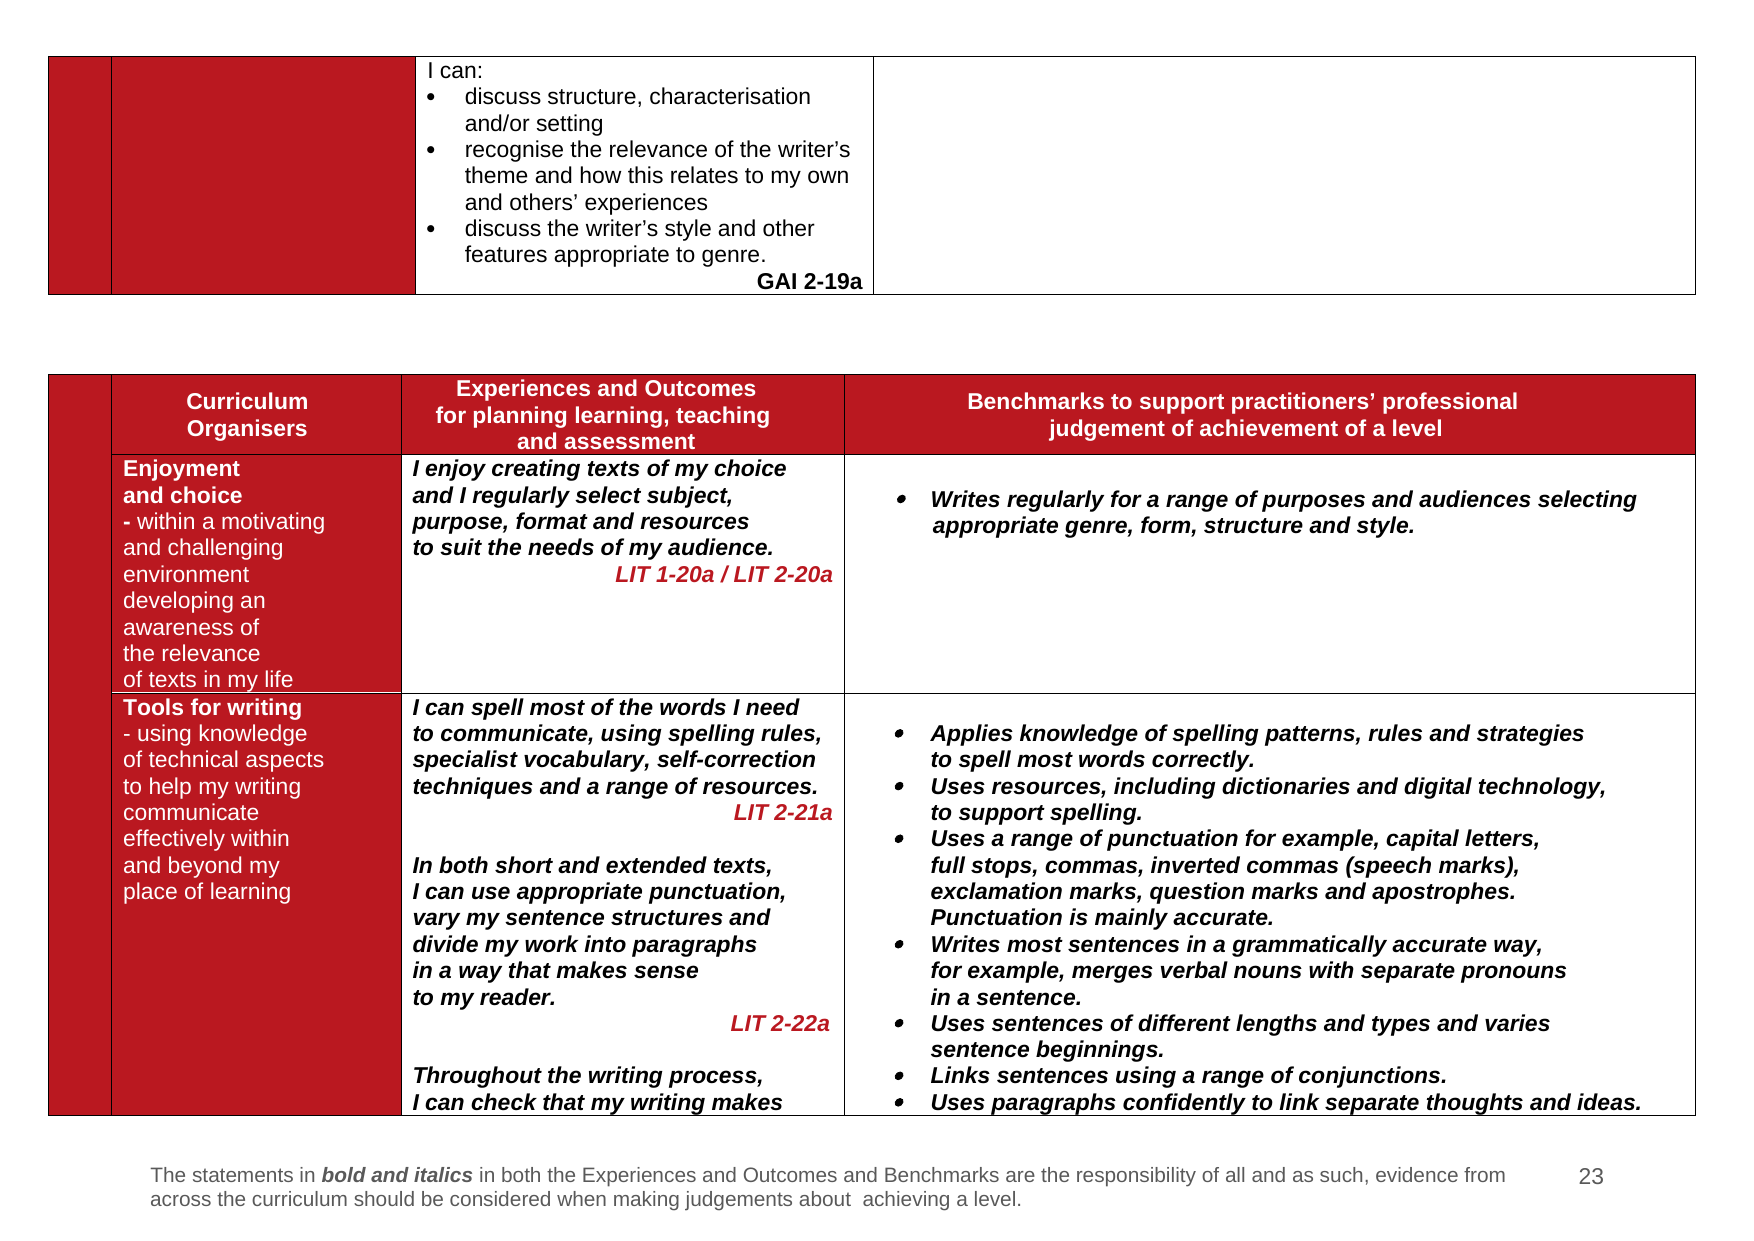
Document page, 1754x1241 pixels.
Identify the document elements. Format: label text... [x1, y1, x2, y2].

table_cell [402, 694, 844, 1115]
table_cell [112, 694, 401, 1115]
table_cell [874, 57, 1695, 294]
table_cell Enjoyment and choice - within a motivating and challenging environment developing an awareness of the relevance of texts in my life [112, 455, 401, 692]
table_cell Writes regularly for a range of purposes and audiences selecting appropriate genre, form, structure and style. [845, 455, 1695, 692]
table_header Curriculum Organisers [112, 375, 401, 454]
table_cell I enjoy creating texts of my choice and I regularly select subject, purpose, format and resources to suit the needs of my audience. LIT 1-20a / LIT 2-20a [402, 455, 844, 692]
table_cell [845, 694, 1695, 1115]
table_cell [416, 57, 873, 294]
table_header [49, 375, 111, 1115]
table_header Benchmarks to support practitioners’ professional judgement of achievement of a level [845, 375, 1695, 454]
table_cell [112, 57, 415, 294]
table_header Experiences and Outcomes for planning learning, teaching and assessment [402, 375, 844, 454]
